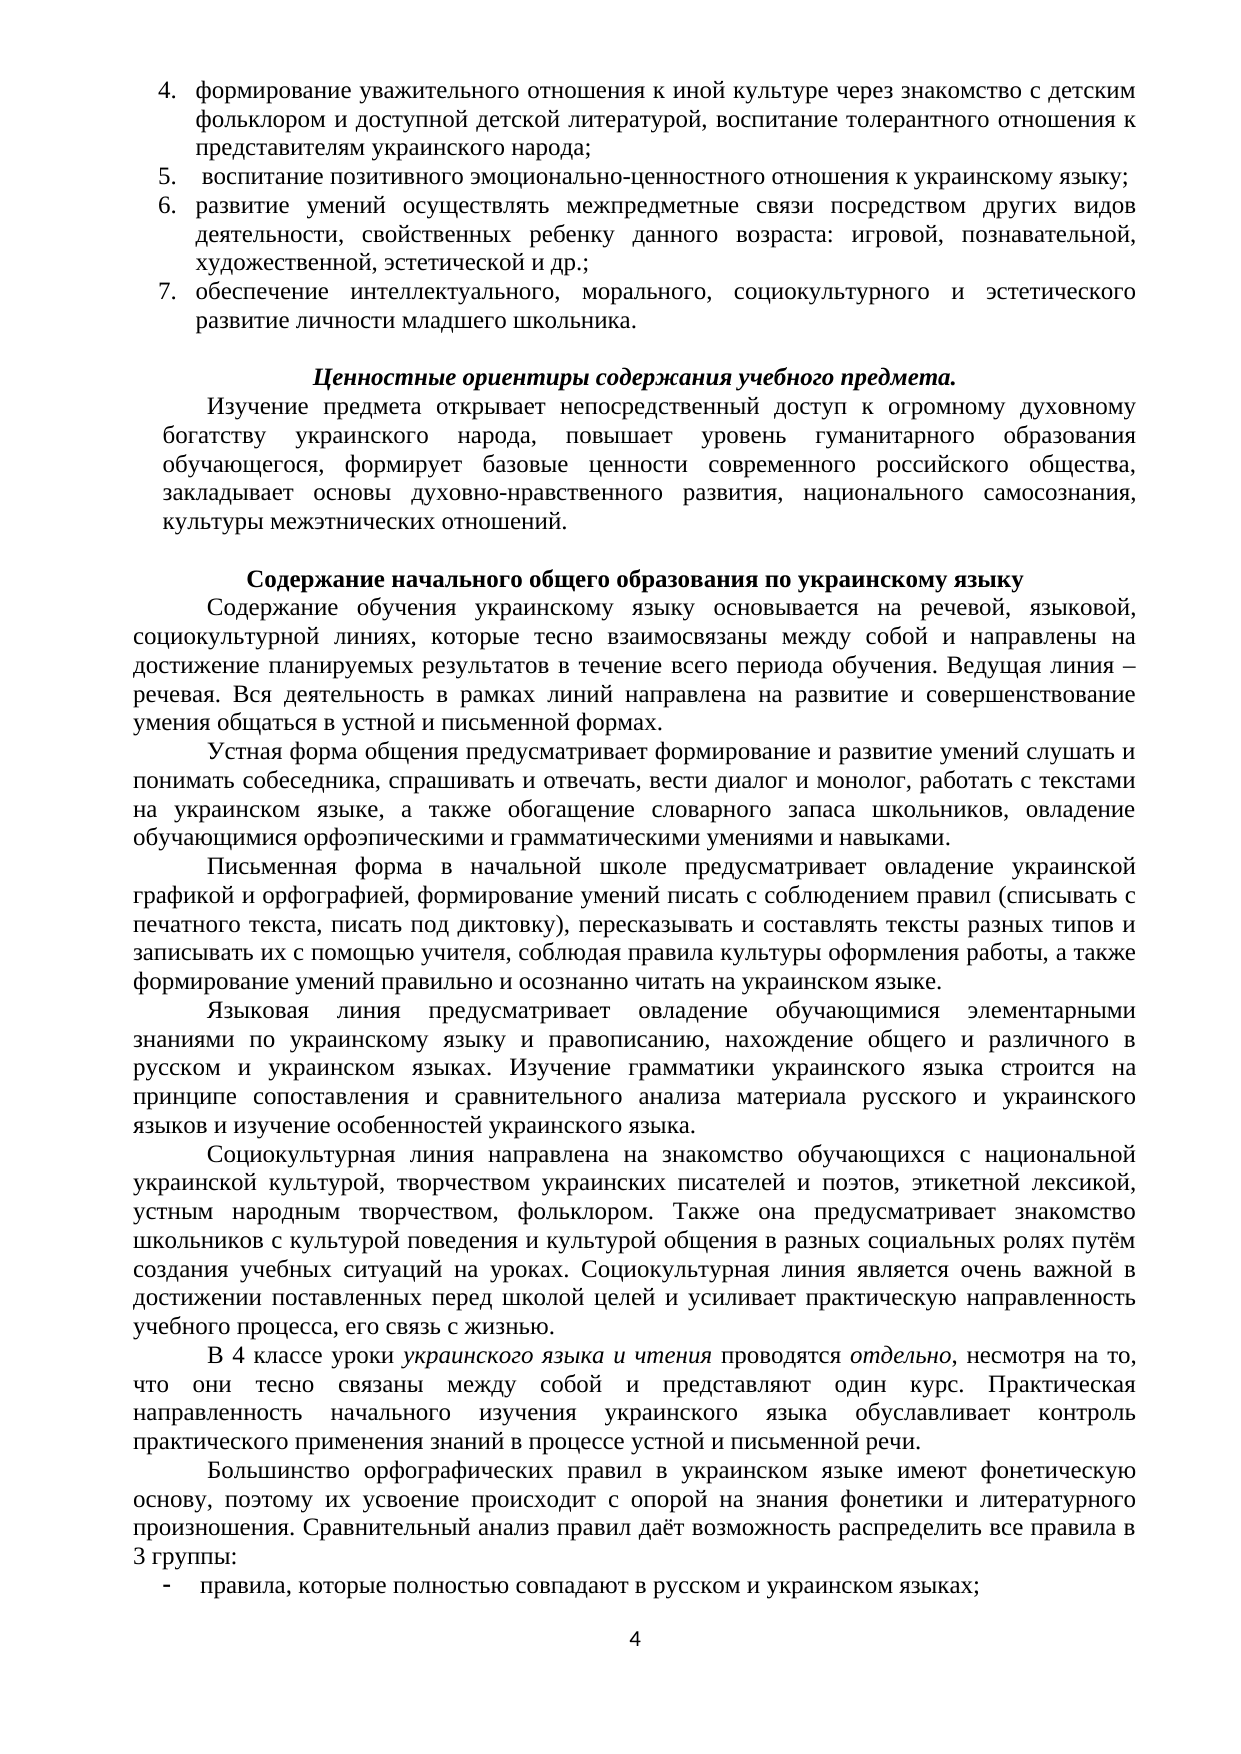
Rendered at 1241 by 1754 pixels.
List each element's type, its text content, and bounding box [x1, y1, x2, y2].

text Языковая линия предусматривает овладение обучающимися элементарными знаниями по украинскому языку и правописанию, нахождение общего и различного в русском и украинском языках. Изучение грамматики украинского языка строится на принципе сопоставления и сравнительного анализа материала русского и украинского языков и изучение особенностей украинского языка. [133, 995, 1137, 1139]
text Социокультурная линия направлена на знакомство обучающихся с национальной украинской культурой, творчеством украинских писателей и поэтов, этикетной лексикой, устным народным творчеством, фольклором. Также она предусматривает знакомство школьников с культурой поведения и культурой общения в разных социальных ролях путём создания учебных ситуаций на уроках. Социокультурная линия является очень важной в достижении поставленных перед школой целей и усиливает практическую направленность учебного процесса, его связь с жизнью. [133, 1139, 1137, 1340]
text Содержание обучения украинскому языку основывается на речевой, языковой, социокультурной линиях, которые тесно взаимосвязаны между собой и направлены на достижение планируемых результатов в течение всего периода обучения. Ведущая линия – речевая. Вся деятельность в рамках линий направлена на развитие и совершенствование умения общаться в устной и письменной формах. [133, 592, 1137, 736]
text Устная форма общения предусматривает формирование и развитие умений слушать и понимать собеседника, спрашивать и отвечать, вести диалог и монолог, работать с текстами на украинском языке, а также обогащение словарного запаса школьников, овладение обучающимися орфоэпическими и грамматическими умениями и навыками. [133, 736, 1137, 851]
list обеспечение интеллектуального, морального, социокультурного и эстетического развитие личности младшего школьника. [158, 276, 1137, 334]
text Ценностные ориентиры содержания учебного предмета. [133, 362, 1137, 391]
text В 4 классе уроки украинского языка и чтения проводятся отдельно, несмотря на то, что они тесно связаны между собой и представляют один курс. Практическая направленность начального изучения украинского языка обуславливает контроль практического применения знаний в процессе устной и письменной речи. [133, 1340, 1137, 1455]
list развитие умений осуществлять межпредметные связи посредством других видов деятельности, свойственных ребенку данного возраста: игровой, познавательной, художественной, эстетической и др.; [158, 190, 1137, 276]
text Письменная форма в начальной школе предусматривает овладение украинской графикой и орфографией, формирование умений писать с соблюдением правил (списывать с печатного текста, писать под диктовку), пересказывать и составлять тексты разных типов и записывать их с помощью учителя, соблюдая правила культуры оформления работы, а также формирование умений правильно и осознанно читать на украинском языке. [133, 851, 1137, 995]
text Содержание начального общего образования по украинскому языку [133, 564, 1137, 592]
list Изучение предмета открывает непосредственный доступ к огромному духовному богатству украинского народа, повышает уровень гуманитарного образования обучающегося, формирует базовые ценности современного российского общества, закладывает основы духовно-нравственного развития, национального самосознания, культуры межэтнических отношений. [162, 391, 1137, 535]
list правила, которые полностью совпадают в русском и украинском языках; [162, 1570, 1137, 1599]
list формирование уважительного отношения к иной культуре через знакомство с детским фольклором и доступной детской литературой, воспитание толерантного отношения к представителям украинского народа; [158, 75, 1137, 161]
text Большинство орфографических правил в украинском языке имеют фонетическую основу, поэтому их усвоение происходит с опорой на знания фонетики и литературного произношения. Сравнительный анализ правил даёт возможность распределить все правила в 3 группы: [133, 1455, 1137, 1570]
list воспитание позитивного эмоционально-ценностного отношения к украинскому языку; [158, 161, 1137, 190]
